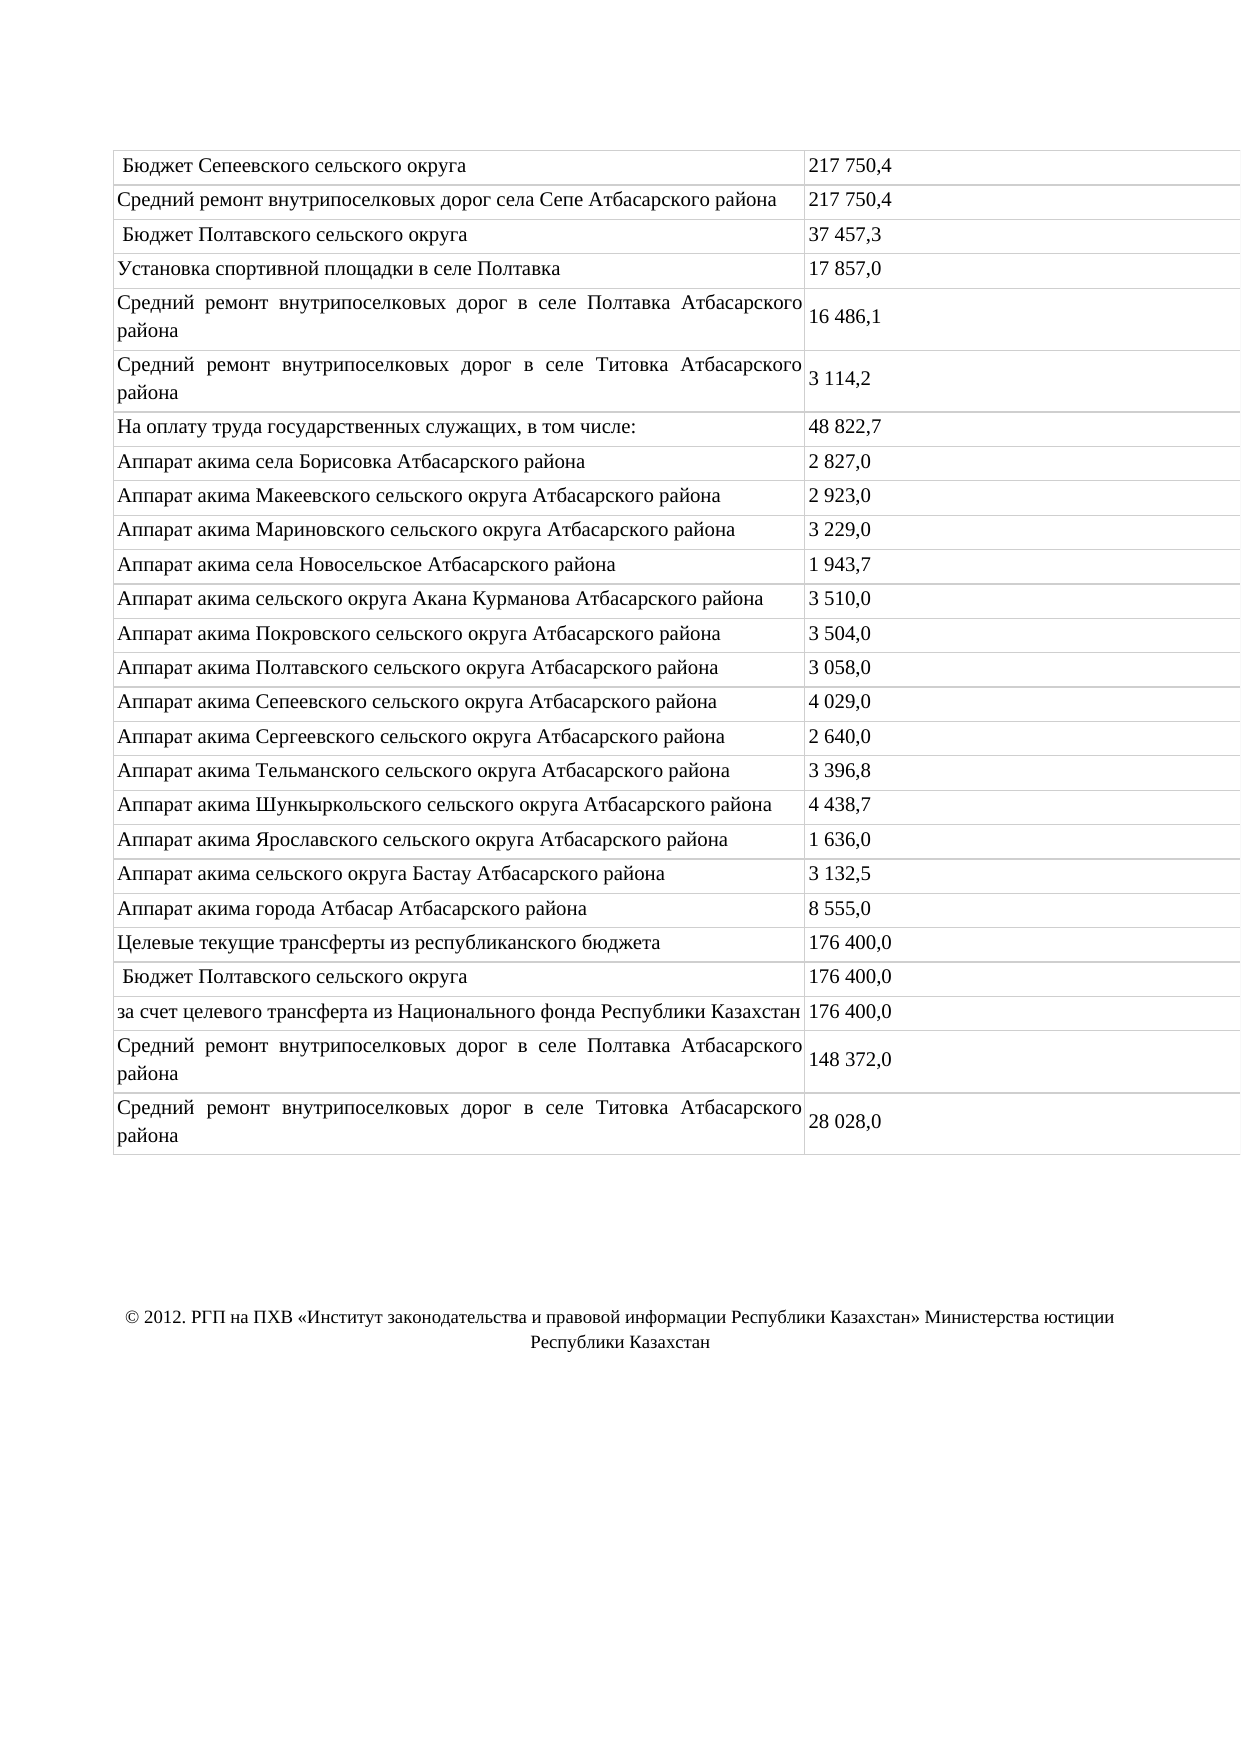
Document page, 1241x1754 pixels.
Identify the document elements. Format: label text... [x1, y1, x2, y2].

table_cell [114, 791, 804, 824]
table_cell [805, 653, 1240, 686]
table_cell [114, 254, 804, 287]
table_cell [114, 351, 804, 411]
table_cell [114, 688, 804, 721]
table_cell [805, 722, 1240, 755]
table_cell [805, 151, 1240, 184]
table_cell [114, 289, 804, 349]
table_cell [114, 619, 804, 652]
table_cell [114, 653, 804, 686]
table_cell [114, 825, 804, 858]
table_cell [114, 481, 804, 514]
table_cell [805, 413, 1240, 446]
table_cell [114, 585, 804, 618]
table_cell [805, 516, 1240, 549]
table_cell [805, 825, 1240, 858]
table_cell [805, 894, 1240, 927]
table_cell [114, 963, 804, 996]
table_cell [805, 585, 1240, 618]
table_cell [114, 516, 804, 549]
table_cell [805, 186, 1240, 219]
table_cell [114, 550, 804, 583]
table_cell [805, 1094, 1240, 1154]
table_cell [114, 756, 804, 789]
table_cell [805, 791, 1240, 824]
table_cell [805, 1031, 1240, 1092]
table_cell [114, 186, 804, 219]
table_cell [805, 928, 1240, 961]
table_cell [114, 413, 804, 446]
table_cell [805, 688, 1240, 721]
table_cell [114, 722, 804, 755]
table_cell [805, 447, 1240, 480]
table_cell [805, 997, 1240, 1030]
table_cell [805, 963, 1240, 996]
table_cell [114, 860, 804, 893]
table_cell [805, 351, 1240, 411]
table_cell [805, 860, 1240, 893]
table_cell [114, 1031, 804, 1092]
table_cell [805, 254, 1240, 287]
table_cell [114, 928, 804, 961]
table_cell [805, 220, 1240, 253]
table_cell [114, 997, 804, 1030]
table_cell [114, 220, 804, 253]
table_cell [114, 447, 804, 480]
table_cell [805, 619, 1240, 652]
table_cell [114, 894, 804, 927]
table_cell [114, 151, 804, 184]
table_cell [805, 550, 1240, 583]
text © 2012. РГП на ПХВ «Институт законодательства и правовой информации Республики Казахстан» Министерства юстиции Республики Казахстан [112, 1306, 1128, 1353]
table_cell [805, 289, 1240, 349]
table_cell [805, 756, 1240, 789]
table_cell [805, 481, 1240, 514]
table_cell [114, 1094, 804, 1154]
